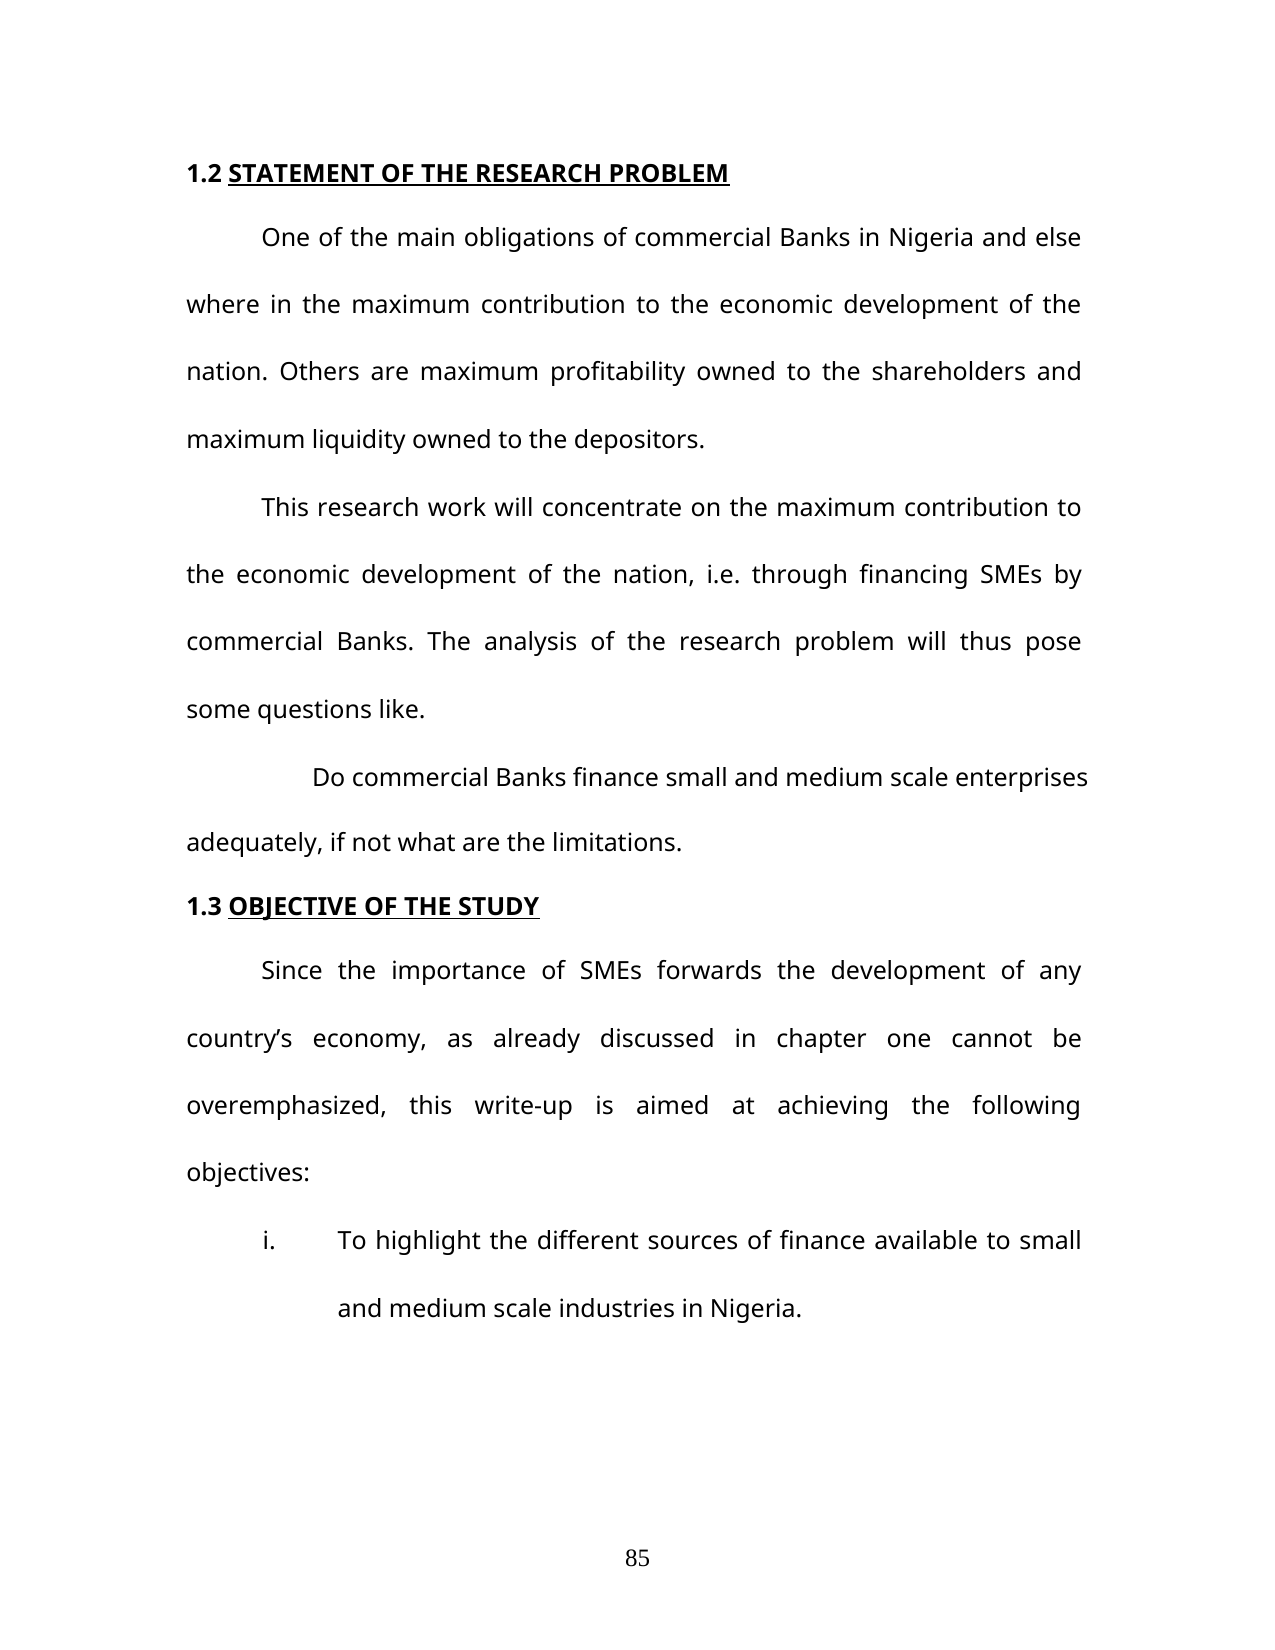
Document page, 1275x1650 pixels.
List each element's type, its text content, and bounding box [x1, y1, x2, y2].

text adequately, if not what are the limitations. [186, 824, 1082, 858]
text Since the importance of SMEs forwards the development of any country’s economy, as already discussed in chapter one cannot be overemphasized, this write-up is aimed at achieving the following objectives: [186, 953, 1082, 1189]
text This research work will concentrate on the maximum contribution to the economic development of the nation, i.e. through financing SMEs by commercial Banks. The analysis of the research problem will thus pose some questions like. [186, 489, 1082, 725]
text Do commercial Banks finance small and medium scale enterprises [187, 759, 1088, 793]
subtitle 1.3 OBJECTIVE OF THE STUDY [186, 889, 1082, 923]
list To highlight the different sources of finance available to small and medium scale industries in Nigeria. [262, 1223, 1082, 1324]
text One of the main obligations of commercial Banks in Nigeria and else where in the maximum contribution to the economic development of the nation. Others are maximum profitability owned to the shareholders and maximum liquidity owned to the depositors. [186, 219, 1082, 455]
subtitle 1.2 STATEMENT OF THE RESEARCH PROBLEM [186, 155, 1082, 189]
